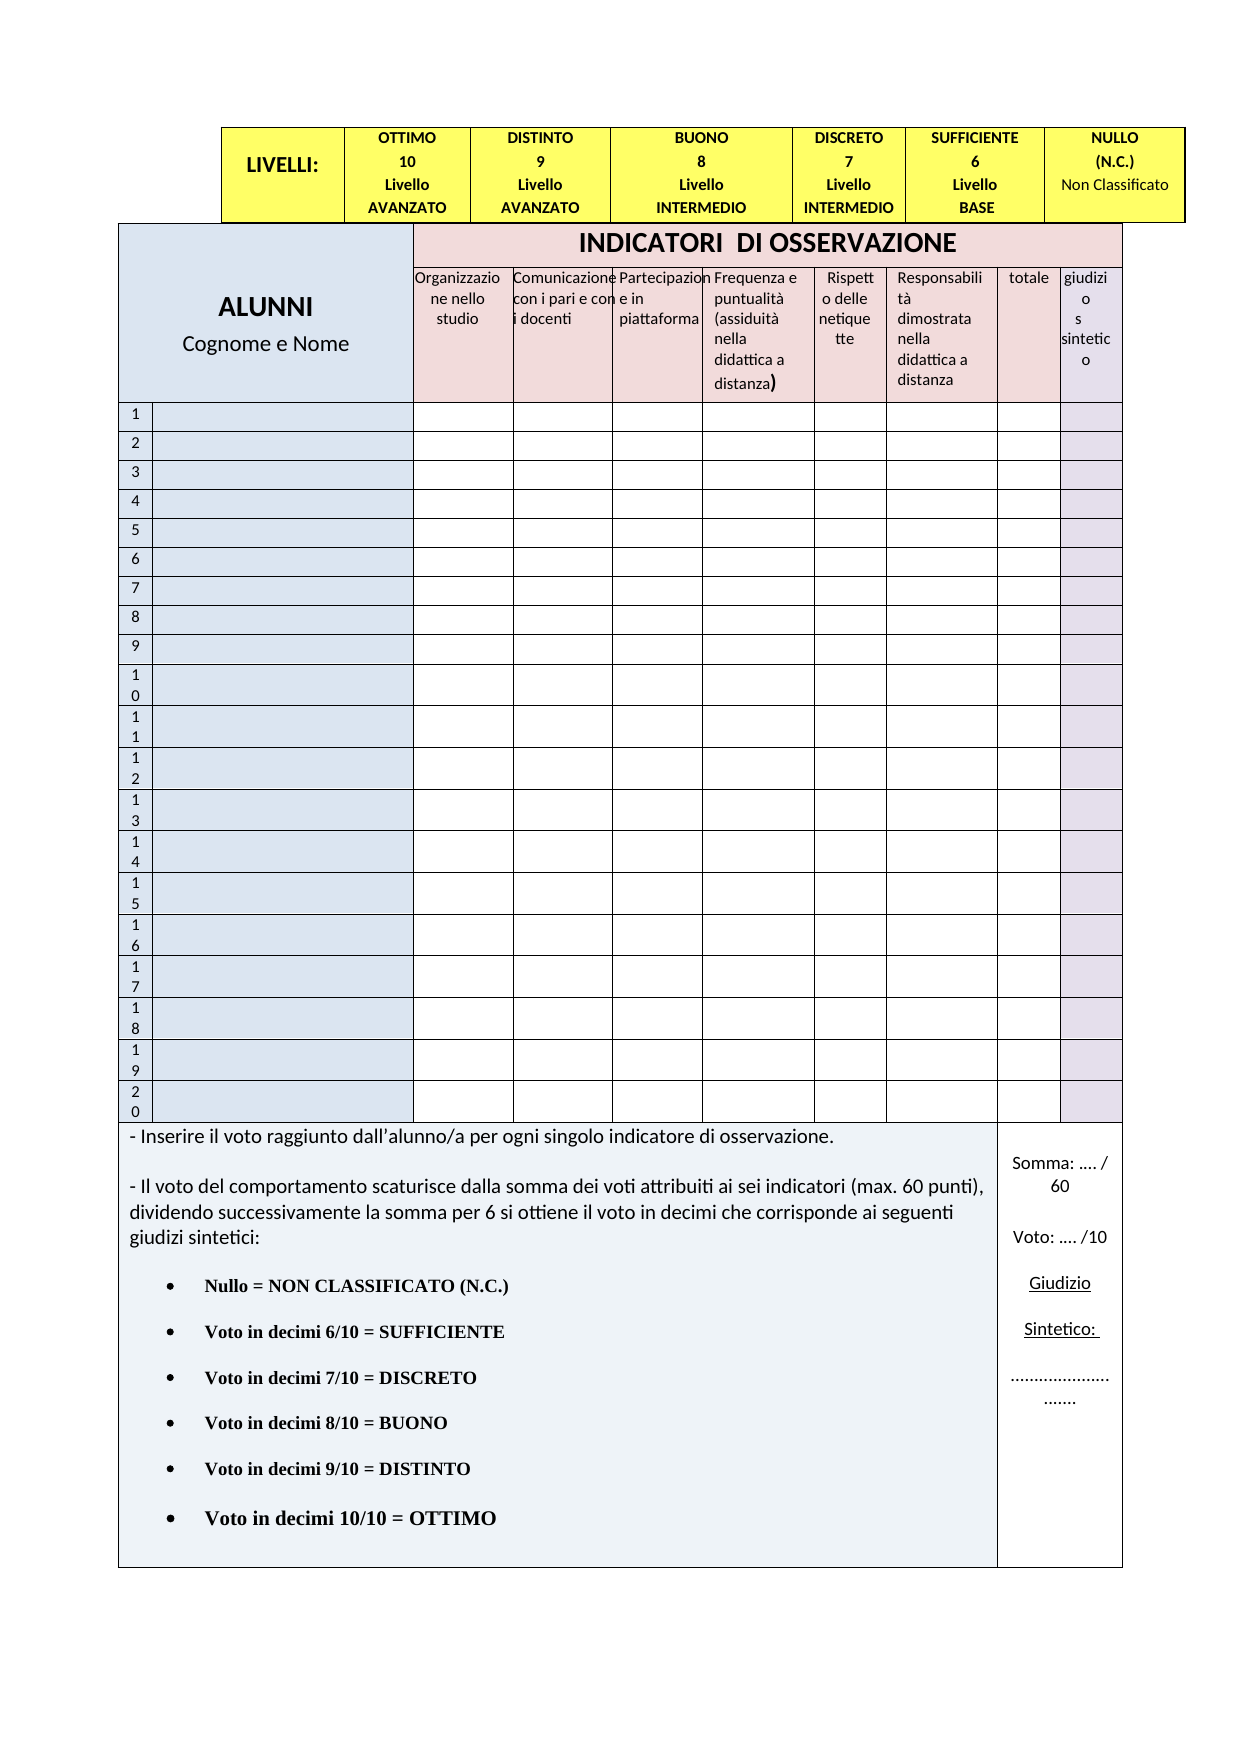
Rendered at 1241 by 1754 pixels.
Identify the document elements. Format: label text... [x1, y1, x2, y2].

table_cell [414, 519, 513, 547]
table_cell [815, 748, 886, 788]
table_cell [998, 548, 1060, 576]
table_header LIVELLI: [222, 128, 344, 222]
table_cell [887, 873, 997, 913]
table_cell [514, 548, 612, 576]
table_cell [998, 432, 1060, 460]
table_cell [703, 432, 814, 460]
table_cell [1061, 748, 1122, 788]
table_header ALUNNI Cognome e Nome [119, 224, 413, 402]
table_cell [414, 548, 513, 576]
table_cell [414, 490, 513, 518]
table_cell 2 [119, 432, 152, 460]
table_cell [1061, 490, 1122, 518]
table_cell [887, 748, 997, 788]
table_cell [613, 748, 702, 788]
table_cell [703, 956, 814, 997]
table_cell [703, 548, 814, 576]
table_cell [998, 706, 1060, 747]
table_cell [1061, 831, 1122, 872]
table_cell 13 [119, 790, 152, 830]
table_cell [998, 606, 1060, 634]
table_cell [815, 635, 886, 663]
table_header SUFFICIENTE 6 Livello BASE [906, 128, 1044, 222]
table_cell [998, 519, 1060, 547]
table_cell [514, 577, 612, 605]
table_cell [703, 577, 814, 605]
table_cell [1061, 665, 1122, 705]
table_header OTTIMO 10 Livello AVANZATO [345, 128, 470, 222]
table_cell [414, 432, 513, 460]
table_cell [1061, 403, 1122, 431]
table_cell [1061, 577, 1122, 605]
table_cell [815, 956, 886, 997]
table_cell [514, 519, 612, 547]
table_cell [1061, 873, 1122, 913]
table_cell Frequenza e puntualità (assiduità nella didattica a distanza) [703, 268, 814, 402]
table_cell [815, 519, 886, 547]
table_cell [613, 490, 702, 518]
table_cell [414, 635, 513, 663]
table_cell [414, 831, 513, 872]
table_cell [153, 490, 413, 518]
table_cell 8 [119, 606, 152, 634]
table_cell [613, 956, 702, 997]
table_cell [887, 831, 997, 872]
table_cell 6 [119, 548, 152, 576]
table_cell [414, 706, 513, 747]
table_cell [998, 577, 1060, 605]
table_cell [887, 403, 997, 431]
table_cell [414, 956, 513, 997]
table_cell [703, 635, 814, 663]
table_cell [703, 831, 814, 872]
table_cell [1061, 1040, 1122, 1080]
table_cell [514, 606, 612, 634]
table_cell [153, 519, 413, 547]
table_cell [815, 432, 886, 460]
table_cell [998, 1040, 1060, 1080]
table_header DISTINTO 9 Livello AVANZATO [471, 128, 610, 222]
table_cell 19 [119, 1040, 152, 1080]
table_cell [998, 790, 1060, 830]
table_cell [887, 998, 997, 1038]
table_cell 17 [119, 956, 152, 997]
table_cell 9 [119, 635, 152, 663]
table_cell [613, 665, 702, 705]
table_cell [887, 956, 997, 997]
table_cell 7 [119, 577, 152, 605]
table_cell [887, 915, 997, 955]
table_cell [887, 490, 997, 518]
table_cell [153, 790, 413, 830]
table_cell 3 [119, 461, 152, 489]
table_cell [414, 1081, 513, 1122]
table_cell [998, 635, 1060, 663]
table_cell [703, 519, 814, 547]
table_cell [998, 461, 1060, 489]
table_cell [613, 915, 702, 955]
table_cell [887, 1081, 997, 1122]
table_cell [613, 577, 702, 605]
table_cell [613, 1040, 702, 1080]
table_cell [703, 606, 814, 634]
table_cell [703, 790, 814, 830]
table_cell [613, 790, 702, 830]
table_cell [998, 1081, 1060, 1122]
table_cell [703, 748, 814, 788]
table_cell [887, 706, 997, 747]
table_cell [703, 490, 814, 518]
table_cell [703, 665, 814, 705]
table_cell [998, 956, 1060, 997]
table_cell [613, 873, 702, 913]
table_cell [815, 831, 886, 872]
table_cell [815, 665, 886, 705]
table_cell [703, 706, 814, 747]
table_cell Responsabilità dimostrata nella didattica a distanza [887, 268, 997, 402]
table_cell [887, 461, 997, 489]
table_cell [514, 403, 612, 431]
table_cell [153, 831, 413, 872]
table_cell [514, 956, 612, 997]
table_cell [153, 461, 413, 489]
table_cell [514, 635, 612, 663]
table_cell [153, 577, 413, 605]
table_cell [613, 432, 702, 460]
table_cell [815, 1040, 886, 1080]
table_cell 10 [119, 665, 152, 705]
table_cell [613, 519, 702, 547]
table_cell - Inserire il voto raggiunto dall’alunno/a per ogni singolo indicatore di osservazione. - Il voto del comportamento scaturisce dalla somma dei voti attribuiti ai sei indicatori (max. 60 punti), dividendo successivamente la somma per 6 si ottiene il voto in decimi che corrisponde ai seguenti giudizi sintetici: Nullo = NON CLASSIFICATO (N.C.) Voto in decimi 6/10 = SUFFICIENTE Voto in decimi 7/10 = DISCRETO Voto in decimi 8/10 = BUONO Voto in decimi 9/10 = DISTINTO Voto in decimi 10/10 = OTTIMO [119, 1123, 997, 1567]
table_cell [1061, 635, 1122, 663]
table_cell [613, 606, 702, 634]
table_cell [153, 706, 413, 747]
table_cell 12 [119, 748, 152, 788]
table_cell [815, 403, 886, 431]
table_cell [613, 831, 702, 872]
table_cell [998, 831, 1060, 872]
table_cell 4 [119, 490, 152, 518]
table_cell [1061, 790, 1122, 830]
table_cell [998, 665, 1060, 705]
table_cell [414, 577, 513, 605]
table_cell [887, 577, 997, 605]
table_cell [514, 1081, 612, 1122]
table_cell [703, 915, 814, 955]
table_cell [998, 403, 1060, 431]
table_cell [514, 490, 612, 518]
table_cell [815, 548, 886, 576]
table_cell [998, 998, 1060, 1038]
table_cell [153, 1040, 413, 1080]
table_cell [153, 432, 413, 460]
table_cell [998, 873, 1060, 913]
table_cell [153, 873, 413, 913]
table_cell [613, 1081, 702, 1122]
table_header BUONO 8 Livello INTERMEDIO [611, 128, 792, 222]
table_cell [887, 519, 997, 547]
table_cell [703, 461, 814, 489]
table_cell [414, 461, 513, 489]
table_cell Comunicazione con i pari e con i docenti [514, 268, 612, 402]
table_cell [153, 1081, 413, 1122]
table_cell [1061, 706, 1122, 747]
table_cell [1061, 548, 1122, 576]
table_cell [815, 706, 886, 747]
table_cell [414, 873, 513, 913]
table_cell [514, 998, 612, 1038]
table_cell [815, 1081, 886, 1122]
table_cell [998, 490, 1060, 518]
table_cell [703, 1081, 814, 1122]
table_cell [613, 998, 702, 1038]
table_cell [1061, 432, 1122, 460]
table_cell [815, 998, 886, 1038]
table_cell Rispetto delle netiquette [815, 268, 886, 402]
table_cell [414, 665, 513, 705]
table_cell [153, 665, 413, 705]
table_cell [613, 461, 702, 489]
table_cell [815, 790, 886, 830]
table_cell [153, 998, 413, 1038]
table_cell [703, 998, 814, 1038]
table_cell [1061, 998, 1122, 1038]
table_cell [887, 606, 997, 634]
table_cell Somma: .… / 60 Voto: .… /10 Giudizio Sintetico: ............................ [998, 1123, 1122, 1567]
table_cell 15 [119, 873, 152, 913]
table_cell Partecipazione in piattaforma [613, 268, 702, 402]
table_cell [703, 873, 814, 913]
table_cell [887, 432, 997, 460]
table_cell giudizio s sintetico [1061, 268, 1122, 402]
table_cell [1061, 606, 1122, 634]
table_cell [1061, 956, 1122, 997]
table_cell [815, 490, 886, 518]
table_cell [414, 1040, 513, 1080]
table_cell [153, 748, 413, 788]
table_cell [153, 635, 413, 663]
table_cell 14 [119, 831, 152, 872]
table_cell [998, 748, 1060, 788]
table_cell [815, 606, 886, 634]
table_cell [153, 956, 413, 997]
table_cell [703, 403, 814, 431]
table_cell [514, 665, 612, 705]
table_cell [414, 748, 513, 788]
table_cell [153, 403, 413, 431]
table_cell [514, 831, 612, 872]
table_cell [153, 915, 413, 955]
table_cell 18 [119, 998, 152, 1038]
table_cell [514, 873, 612, 913]
table_cell [153, 548, 413, 576]
table_cell [887, 1040, 997, 1080]
table_cell 20 [119, 1081, 152, 1122]
table_cell [514, 790, 612, 830]
table_cell [815, 873, 886, 913]
table_cell [414, 915, 513, 955]
table_cell [815, 461, 886, 489]
table_cell [998, 915, 1060, 955]
table_cell [703, 1040, 814, 1080]
table_cell [1061, 519, 1122, 547]
table_cell [514, 706, 612, 747]
table_cell [887, 790, 997, 830]
table_cell totale [998, 268, 1060, 402]
table_cell [514, 915, 612, 955]
table_cell [414, 790, 513, 830]
table_cell [1061, 461, 1122, 489]
table_cell [153, 606, 413, 634]
table_header INDICATORI DI OSSERVAZIONE [414, 224, 1122, 267]
table_cell [613, 706, 702, 747]
table_header NULLO (N.C.) Non Classificato [1045, 128, 1184, 222]
table_cell [613, 548, 702, 576]
table_cell 1 [119, 403, 152, 431]
table_cell [887, 548, 997, 576]
table_cell 11 [119, 706, 152, 747]
table_cell [514, 461, 612, 489]
table_cell [815, 577, 886, 605]
table_cell [613, 403, 702, 431]
table_cell [514, 432, 612, 460]
table_cell [514, 1040, 612, 1080]
table_cell [514, 748, 612, 788]
table_cell [414, 403, 513, 431]
table_cell [815, 915, 886, 955]
table_cell [887, 665, 997, 705]
table_cell 16 [119, 915, 152, 955]
table_cell Organizzazione nello studio [414, 268, 513, 402]
table_cell [1061, 915, 1122, 955]
table_cell 5 [119, 519, 152, 547]
table_header DISCRETO 7 Livello INTERMEDIO [793, 128, 905, 222]
table_cell [887, 635, 997, 663]
table_cell [613, 635, 702, 663]
table_cell [1061, 1081, 1122, 1122]
table_cell [414, 998, 513, 1038]
table_cell [414, 606, 513, 634]
